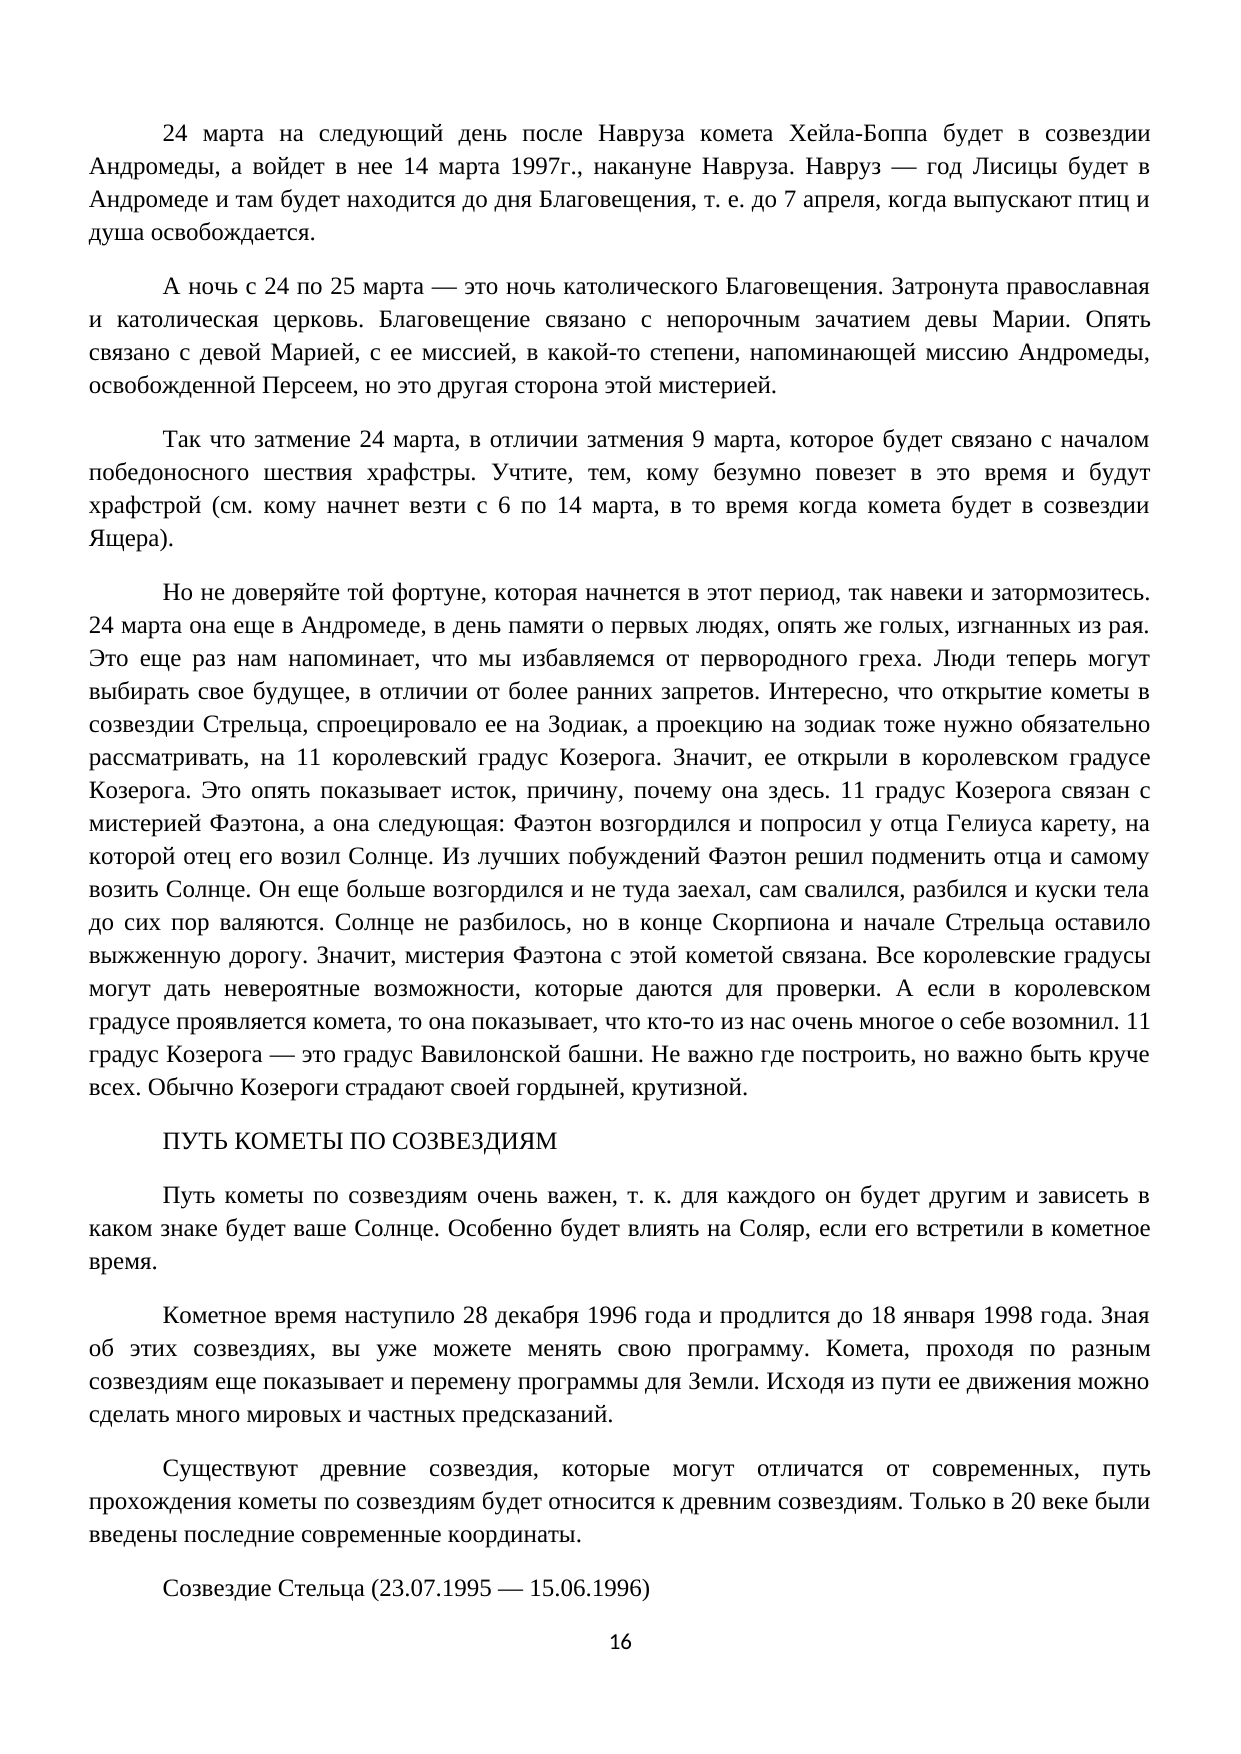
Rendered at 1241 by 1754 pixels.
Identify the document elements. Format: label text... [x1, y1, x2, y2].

text Так что затмение 24 марта, в отличии затмения 9 марта, которое будет связано с началом победоносного шествия храфстры. Учтите, тем, кому безумно повезет в это время и будут храфстрой (см. кому начнет везти с 6 по 14 марта, в то время когда комета будет в созвездии Ящера). [89, 424, 1152, 552]
text Но не доверяйте той фортуне, которая начнется в этот период, так навеки и затормозитесь. 24 марта она еще в Андромеде, в день памяти о первых людях, опять же голых, изгнанных из рая. Это еще раз нам напоминает, что мы избавляемся от первородного греха. Люди теперь могут выбирать свое будущее, в отличии от более ранних запретов. Интересно, что открытие кометы в созвездии Стрельца, спроецировало ее на Зодиак, а проекцию на зодиак тоже нужно обязательно рассматривать, на 11 королевский градус Козерога. Значит, ее открыли в королевском градусе Козерога. Это опять показывает исток, причину, почему она здесь. 11 градус Козерога связан с мистерией Фаэтона, а она следующая: Фаэтон возгордился и попросил у отца Гелиуса карету, на которой отец его возил Солнце. Из лучших побуждений Фаэтон решил подменить отца и самому возить Солнце. Он еще больше возгордился и не туда заехал, сам свалился, разбился и куски тела до сих пор валяются. Солнце не разбилось, но в конце Скорпиона и начале Стрельца оставило выжженную дорогу. Значит, мистерия Фаэтона с этой кометой связана. Все королевские градусы могут дать невероятные возможности, которые даются для проверки. А если в королевском градусе проявляется комета, то она показывает, что кто-то из нас очень многое о себе возомнил. 11 градус Козерога — это градус Вавилонской башни. Не важно где построить, но важно быть круче всех. Обычно Козероги страдают своей гордыней, крутизной. [89, 577, 1152, 1101]
text Созвездие Стельца (23.07.1995 — 15.06.1996) [89, 1573, 1152, 1601]
text 24 марта на следующий день после Навруза комета Хейла-Боппа будет в созвездии Андромеды, а войдет в нее 14 марта 1997г., накануне Навруза. Навруз — год Лисицы будет в Андромеде и там будет находится до дня Благовещения, т. е. до 7 апреля, когда выпускают птиц и душа освобождается. [89, 118, 1152, 246]
text А ночь с 24 по 25 марта — это ночь католического Благовещения. Затронута православная и католическая церковь. Благовещение связано с непорочным зачатием девы Марии. Опять связано с девой Марией, с ее миссией, в какой-то степени, напоминающей миссию Андромеды, освобожденной Персеем, но это другая сторона этой мистерией. [89, 271, 1152, 399]
text ПУТЬ КОМЕТЫ ПО СОЗВЕЗДИЯМ [89, 1126, 1152, 1155]
text Существуют древние созвездия, которые могут отличатся от современных, путь прохождения кометы по созвездиям будет относится к древним созвездиям. Только в 20 веке были введены последние современные координаты. [89, 1453, 1152, 1547]
text Путь кометы по созвездиям очень важен, т. к. для каждого он будет другим и зависеть в каком знаке будет ваше Солнце. Особенно будет влиять на Соляр, если его встретили в кометное время. [89, 1180, 1152, 1275]
text Кометное время наступило 28 декабря 1996 года и продлится до 18 января 1998 года. Зная об этих созвездиях, вы уже можете менять свою программу. Комета, проходя по разным созвездиям еще показывает и перемену программы для Земли. Исходя из пути ее движения можно сделать много мировых и частных предсказаний. [89, 1300, 1152, 1428]
